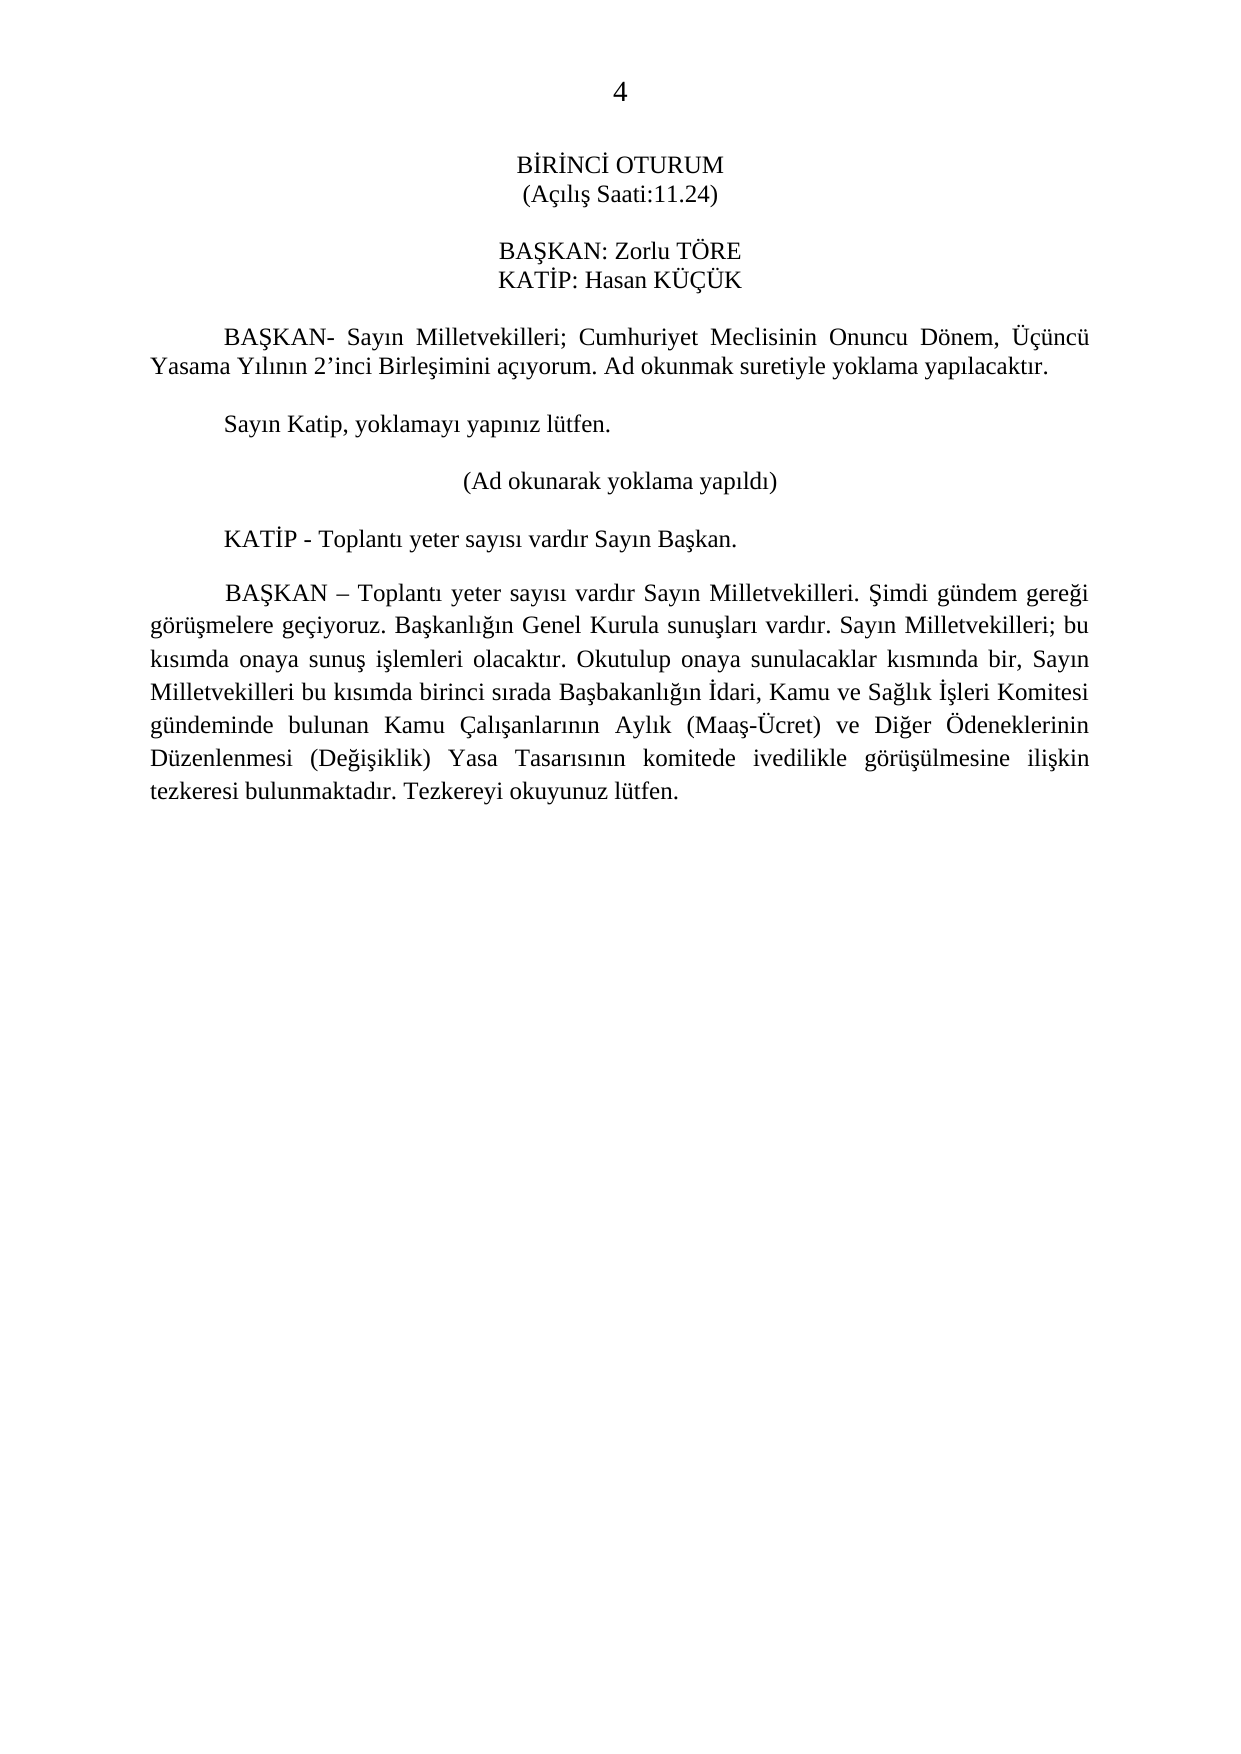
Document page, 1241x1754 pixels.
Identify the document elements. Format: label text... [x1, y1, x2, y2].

text Sayın Katip, yoklamayı yapınız lütfen. [150, 409, 1090, 437]
text (Ad okunarak yoklama yapıldı) [150, 466, 1090, 495]
text KATİP: Hasan KÜÇÜK [150, 265, 1090, 294]
text BAŞKAN – Toplantı yeter sayısı vardır Sayın Milletvekilleri. Şimdi gündem gereği görüşmelere geçiyoruz. Başkanlığın Genel Kurula sunuşları vardır. Sayın Milletvekilleri; bu kısımda onaya sunuş işlemleri olacaktır. Okutulup onaya sunulacaklar kısmında bir, Sayın Milletvekilleri bu kısımda birinci sırada Başbakanlığın İdari, Kamu ve Sağlık İşleri Komitesi gündeminde bulunan Kamu Çalışanlarının Aylık (Maaş-Ücret) ve Diğer Ödeneklerinin Düzenlenmesi (Değişiklik) Yasa Tasarısının komitede ivedilikle görüşülmesine ilişkin tezkeresi bulunmaktadır. Tezkereyi okuyunuz lütfen. [150, 578, 1090, 804]
text BAŞKAN: Zorlu TÖRE [150, 236, 1090, 265]
text KATİP - Toplantı yeter sayısı vardır Sayın Başkan. [150, 524, 1090, 552]
text BİRİNCİ OTURUM [150, 150, 1090, 179]
text (Açılış Saati:11.24) [150, 179, 1090, 207]
text BAŞKAN- Sayın Milletvekilleri; Cumhuriyet Meclisinin Onuncu Dönem, Üçüncü Yasama Yılının 2’inci Birleşimini açıyorum. Ad okunmak suretiyle yoklama yapılacaktır. [150, 322, 1090, 380]
